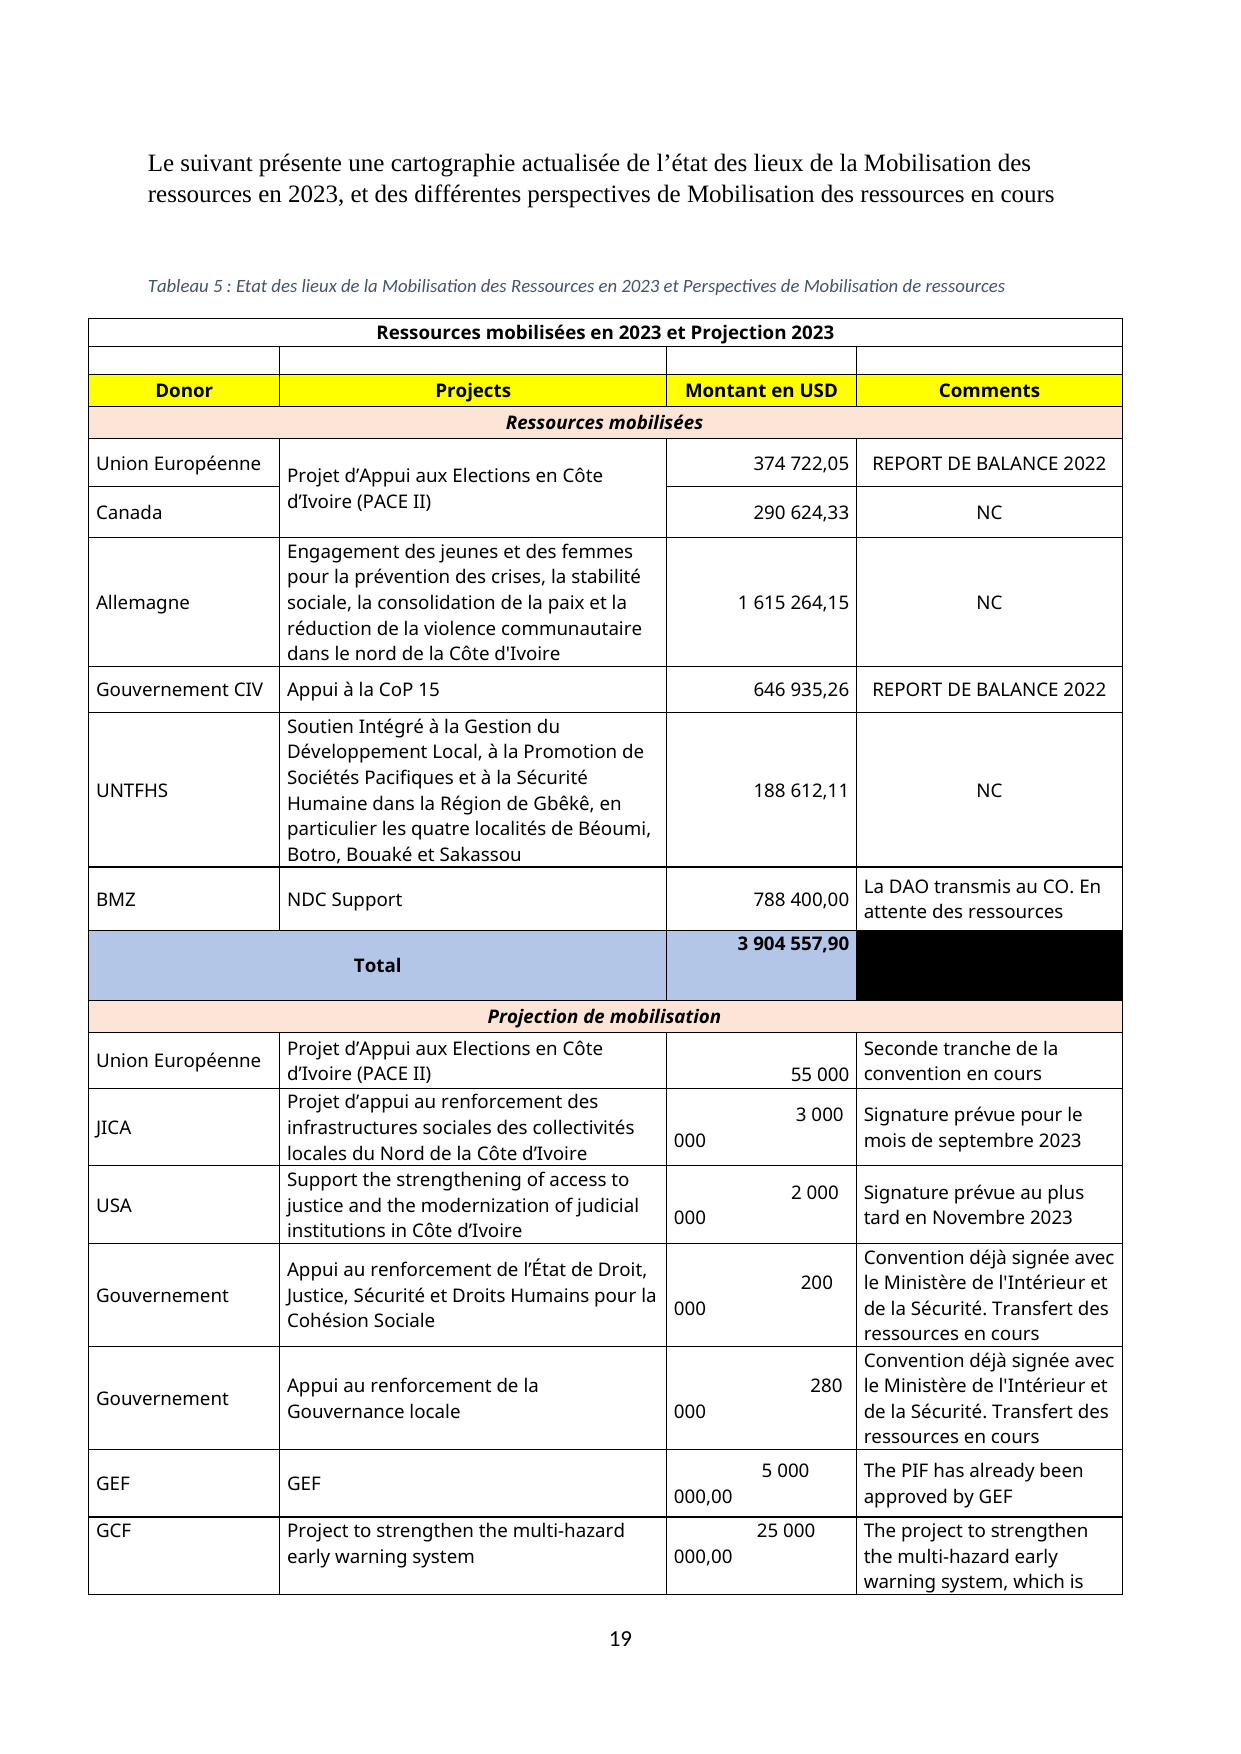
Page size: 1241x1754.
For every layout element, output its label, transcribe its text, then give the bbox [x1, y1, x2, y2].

table_cell 788 400,00 [667, 868, 856, 930]
table_cell NC [857, 487, 1122, 537]
table_cell Convention déjà signée avec le Ministère de l'Intérieur et de la Sécurité. Transfert des ressources en cours [857, 1347, 1122, 1449]
table_cell Soutien Intégré à la Gestion du Développement Local, à la Promotion de Sociétés Pacifiques et à la Sécurité Humaine dans la Région de Gbêkê, en particulier les quatre localités de Béoumi, Botro, Bouaké et Sakassou [280, 713, 666, 866]
table_cell 3 904 557,90 [667, 931, 856, 1000]
table_cell NDC Support [280, 868, 666, 930]
table_cell La DAO transmis au CO. En attente des ressources [857, 868, 1122, 930]
table_cell GEF [280, 1450, 666, 1516]
table_cell 5 000 000,00 [667, 1450, 856, 1516]
table_cell Projet d’Appui aux Elections en Côte d’Ivoire (PACE II) [280, 1033, 666, 1088]
table_cell Appui à la CoP 15 [280, 667, 666, 712]
table_cell NC [857, 538, 1122, 666]
table_cell Comments [857, 375, 1122, 406]
table_cell 55 000 [667, 1033, 856, 1088]
table_cell Projet d’Appui aux Elections en Côte d’Ivoire (PACE II) [280, 439, 666, 537]
table_cell Union Européenne [89, 1033, 279, 1088]
table_cell 374 722,05 [667, 439, 856, 486]
table_cell 200 000 [667, 1244, 856, 1346]
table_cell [280, 1518, 666, 1594]
table_cell 280 000 [667, 1347, 856, 1449]
table_cell 2 000 000 [667, 1166, 856, 1243]
table_cell Support the strengthening of access to justice and the modernization of judicial institutions in Côte d’Ivoire [280, 1166, 666, 1243]
table_cell 188 612,11 [667, 713, 856, 866]
table_cell 290 624,33 [667, 487, 856, 537]
table_cell GCF [89, 1518, 279, 1594]
table_cell [89, 347, 279, 374]
table_cell [280, 347, 666, 374]
table_cell Ressources mobilisées [89, 407, 1122, 438]
table_cell 3 000 000 [667, 1089, 856, 1165]
table_cell Allemagne [89, 538, 279, 666]
table_cell Total [89, 931, 666, 1000]
table_cell Gouvernement [89, 1244, 279, 1346]
table_cell Seconde tranche de la convention en cours [857, 1033, 1122, 1088]
table_cell GEF [89, 1450, 279, 1516]
table_cell JICA [89, 1089, 279, 1165]
table_cell 1 615 264,15 [667, 538, 856, 666]
table_cell Donor [89, 375, 279, 406]
table_cell Appui au renforcement de l’État de Droit, Justice, Sécurité et Droits Humains pour la Cohésion Sociale [280, 1244, 666, 1346]
table_cell Appui au renforcement de la Gouvernance locale [280, 1347, 666, 1449]
table_cell The PIF has already been approved by GEF [857, 1450, 1122, 1516]
text Tableau 5 : Etat des lieux de la Mobilisation des Ressources en 2023 et Perspectives de Mobilisation de ressources [148, 274, 1093, 297]
table_cell [857, 931, 1122, 1000]
table_cell BMZ [89, 868, 279, 930]
table_cell Canada [89, 487, 279, 537]
table_cell 646 935,26 [667, 667, 856, 712]
table_cell Signature prévue au plus tard en Novembre 2023 [857, 1166, 1122, 1243]
table_cell Convention déjà signée avec le Ministère de l'Intérieur et de la Sécurité. Transfert des ressources en cours [857, 1244, 1122, 1346]
text Le suivant présente une cartographie actualisée de l’état des lieux de la Mobilisation des ressources en 2023, et des différentes perspectives de Mobilisation des ressources en cours [148, 148, 1093, 207]
table_cell Projet d’appui au renforcement des infrastructures sociales des collectivités locales du Nord de la Côte d’Ivoire [280, 1089, 666, 1165]
table_cell [667, 347, 856, 374]
table_cell Engagement des jeunes et des femmes pour la prévention des crises, la stabilité sociale, la consolidation de la paix et la réduction de la violence communautaire dans le nord de la Côte d'Ivoire [280, 538, 666, 666]
table_cell Union Européenne [89, 439, 279, 486]
table_cell UNTFHS [89, 713, 279, 866]
table_cell REPORT DE BALANCE 2022 [857, 439, 1122, 486]
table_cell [857, 1518, 1122, 1594]
table_cell Gouvernement [89, 1347, 279, 1449]
table_cell REPORT DE BALANCE 2022 [857, 667, 1122, 712]
table_cell USA [89, 1166, 279, 1243]
table_cell NC [857, 713, 1122, 866]
table_cell Projection de mobilisation [89, 1001, 1122, 1032]
table_cell Gouvernement CIV [89, 667, 279, 712]
table_cell Montant en USD [667, 375, 856, 406]
table_header Ressources mobilisées en 2023 et Projection 2023 [89, 319, 1122, 346]
table_cell [857, 347, 1122, 374]
table_cell Projects [280, 375, 666, 406]
table_cell Signature prévue pour le mois de septembre 2023 [857, 1089, 1122, 1165]
table_cell 25 000 000,00 [667, 1518, 856, 1594]
